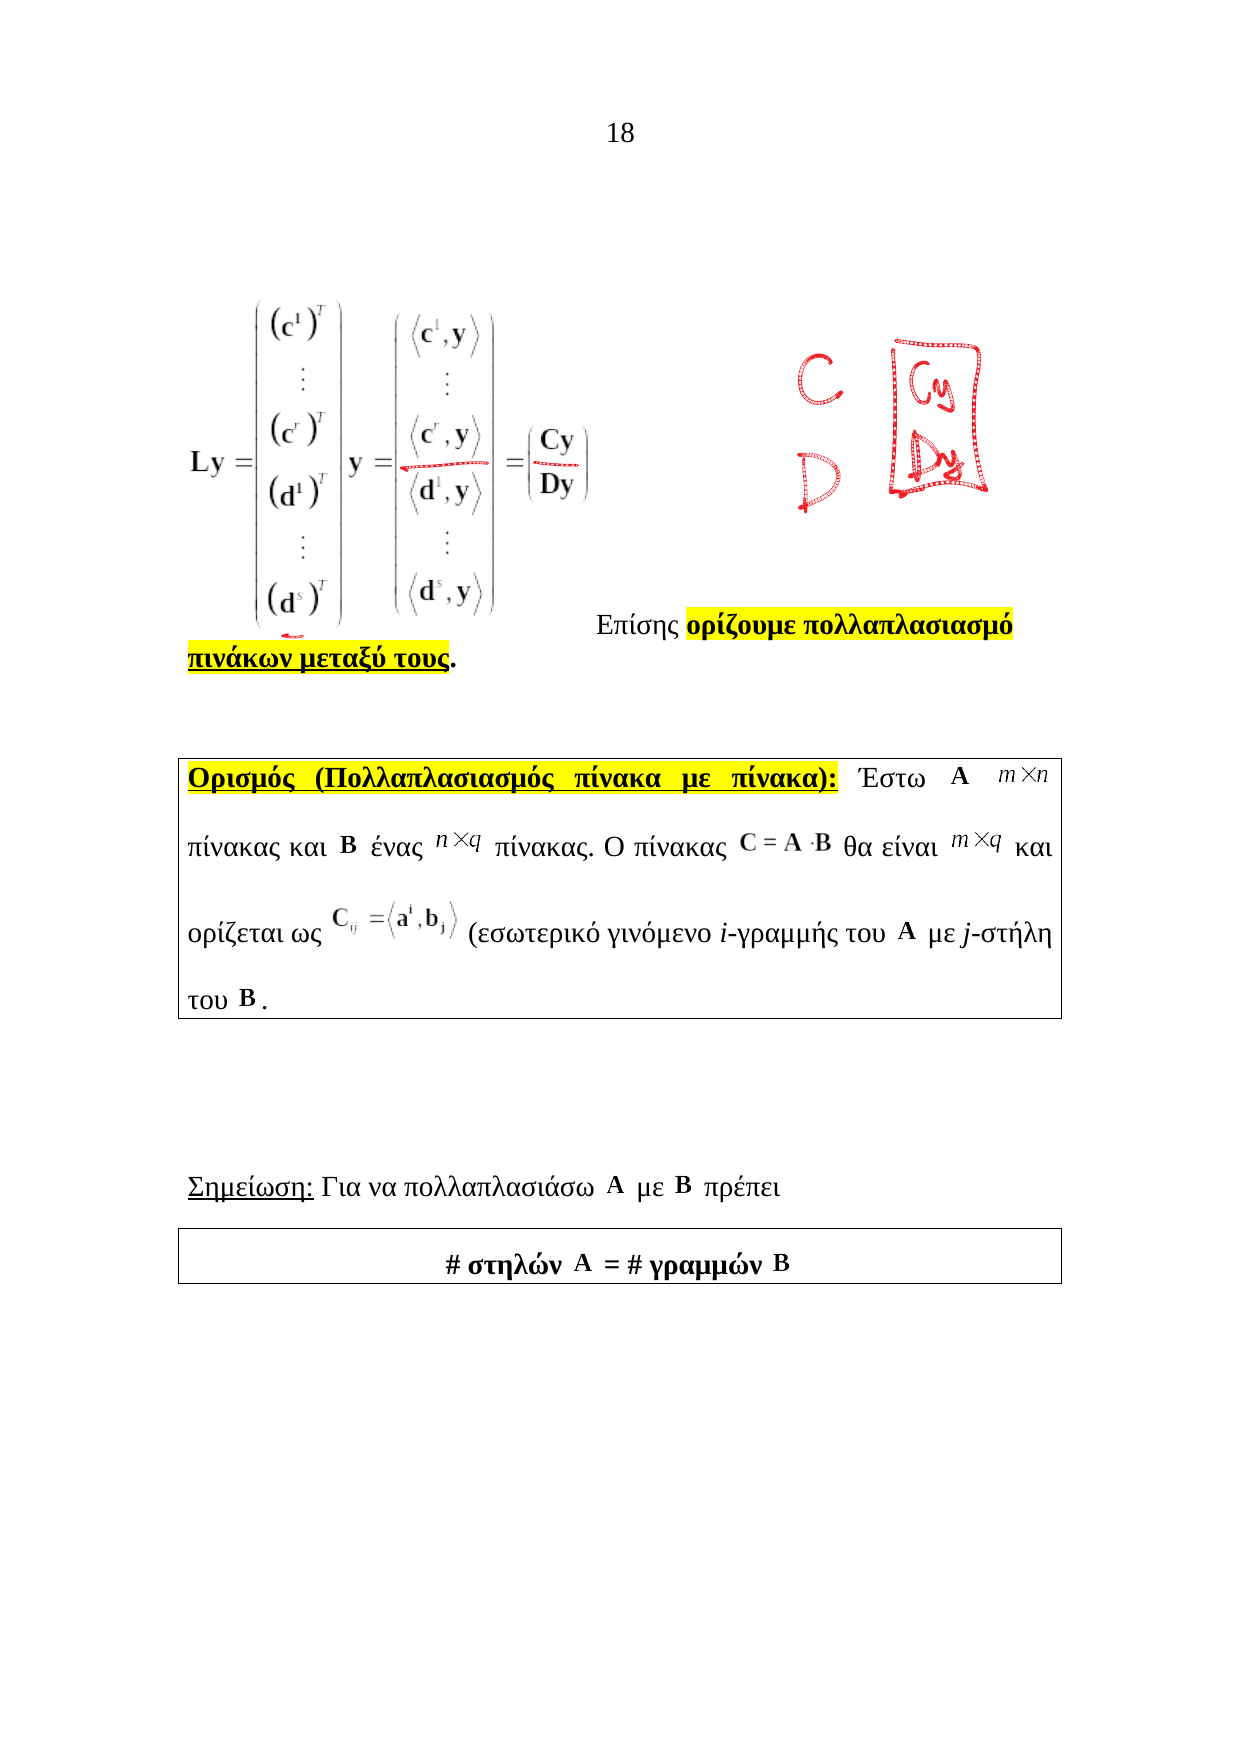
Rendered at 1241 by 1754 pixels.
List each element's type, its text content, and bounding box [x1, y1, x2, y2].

text # στηλών = # γραμμών [179, 1229, 1061, 1283]
text Σημείωση: Για να πολλαπλασιάσω με πρέπει [187, 1152, 1053, 1202]
text Ορισμός (Πολλαπλασιασμός πίνακα με πίνακα): Έστω πίνακας και ένας πίνακας. Ο πίνακας θα είναι και ορίζεται ως (εσωτερικό γινόμενο i-γραμμής του με j-στήλη του . [179, 759, 1061, 1018]
text Επίσης ορίζουμε πολλαπλασιασμό πινάκων μεταξύ τους. [187, 295, 1053, 674]
